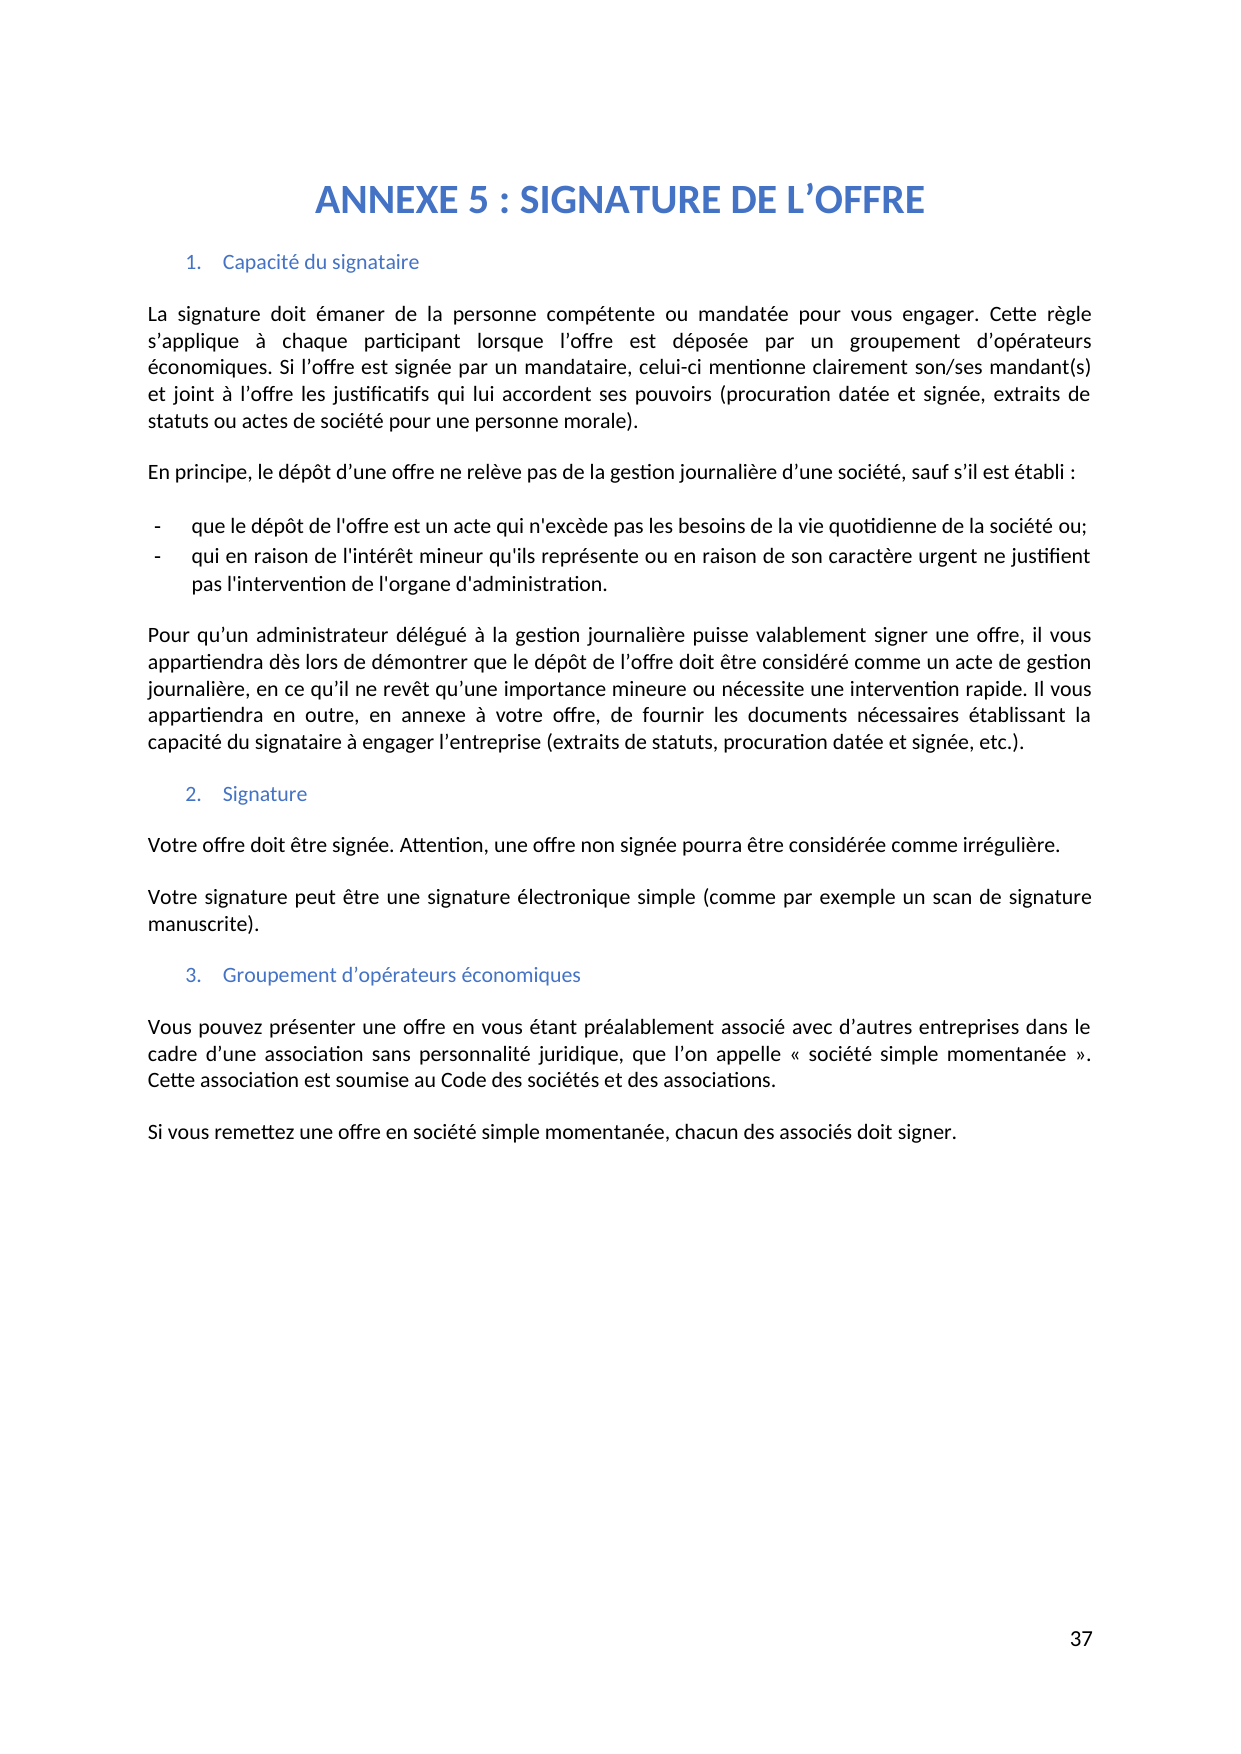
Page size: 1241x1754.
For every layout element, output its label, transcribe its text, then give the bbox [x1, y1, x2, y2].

text Vous pouvez présenter une offre en vous étant préalablement associé avec d’autres entreprises dans le cadre d’une association sans personnalité juridique, que l’on appelle « société simple momentanée ». Cette association est soumise au Code des sociétés et des associations. [148, 1013, 1093, 1093]
list Signature [185, 780, 1093, 806]
text Votre signature peut être une signature électronique simple (comme par exemple un scan de signature manuscrite). [148, 883, 1093, 936]
text La signature doit émaner de la personne compétente ou mandatée pour vous engager. Cette règle s’applique à chaque participant lorsque l’offre est déposée par un groupement d’opérateurs économiques. Si l’offre est signée par un mandataire, celui-ci mentionne clairement son/ses mandant(s) et joint à l’offre les justificatifs qui lui accordent ses pouvoirs (procuration datée et signée, extraits de statuts ou actes de société pour une personne morale). [148, 300, 1093, 433]
text En principe, le dépôt d’une offre ne relève pas de la gestion journalière d’une société, sauf s’il est établi : [148, 458, 1093, 485]
subtitle ANNEXE 5 : SIGNATURE DE L’OFFRE [148, 173, 1093, 223]
list Groupement d’opérateurs économiques [185, 961, 1093, 988]
list qui en raison de l'intérêt mineur qu'ils représente ou en raison de son caractère urgent ne justifient pas l'intervention de l'organe d'administration. [154, 540, 1093, 596]
list Capacité du signataire [185, 248, 1093, 275]
text Si vous remettez une offre en société simple momentanée, chacun des associés doit signer. [148, 1118, 1093, 1145]
list que le dépôt de l'offre est un acte qui n'excède pas les besoins de la vie quotidienne de la société ou; [154, 510, 1093, 540]
text Pour qu’un administrateur délégué à la gestion journalière puisse valablement signer une offre, il vous appartiendra dès lors de démontrer que le dépôt de l’offre doit être considéré comme un acte de gestion journalière, en ce qu’il ne revêt qu’une importance mineure ou nécessite une intervention rapide. Il vous appartiendra en outre, en annexe à votre offre, de fournir les documents nécessaires établissant la capacité du signataire à engager l’entreprise (extraits de statuts, procuration datée et signée, etc.). [148, 621, 1093, 755]
text Votre offre doit être signée. Attention, une offre non signée pourra être considérée comme irrégulière. [148, 831, 1093, 858]
